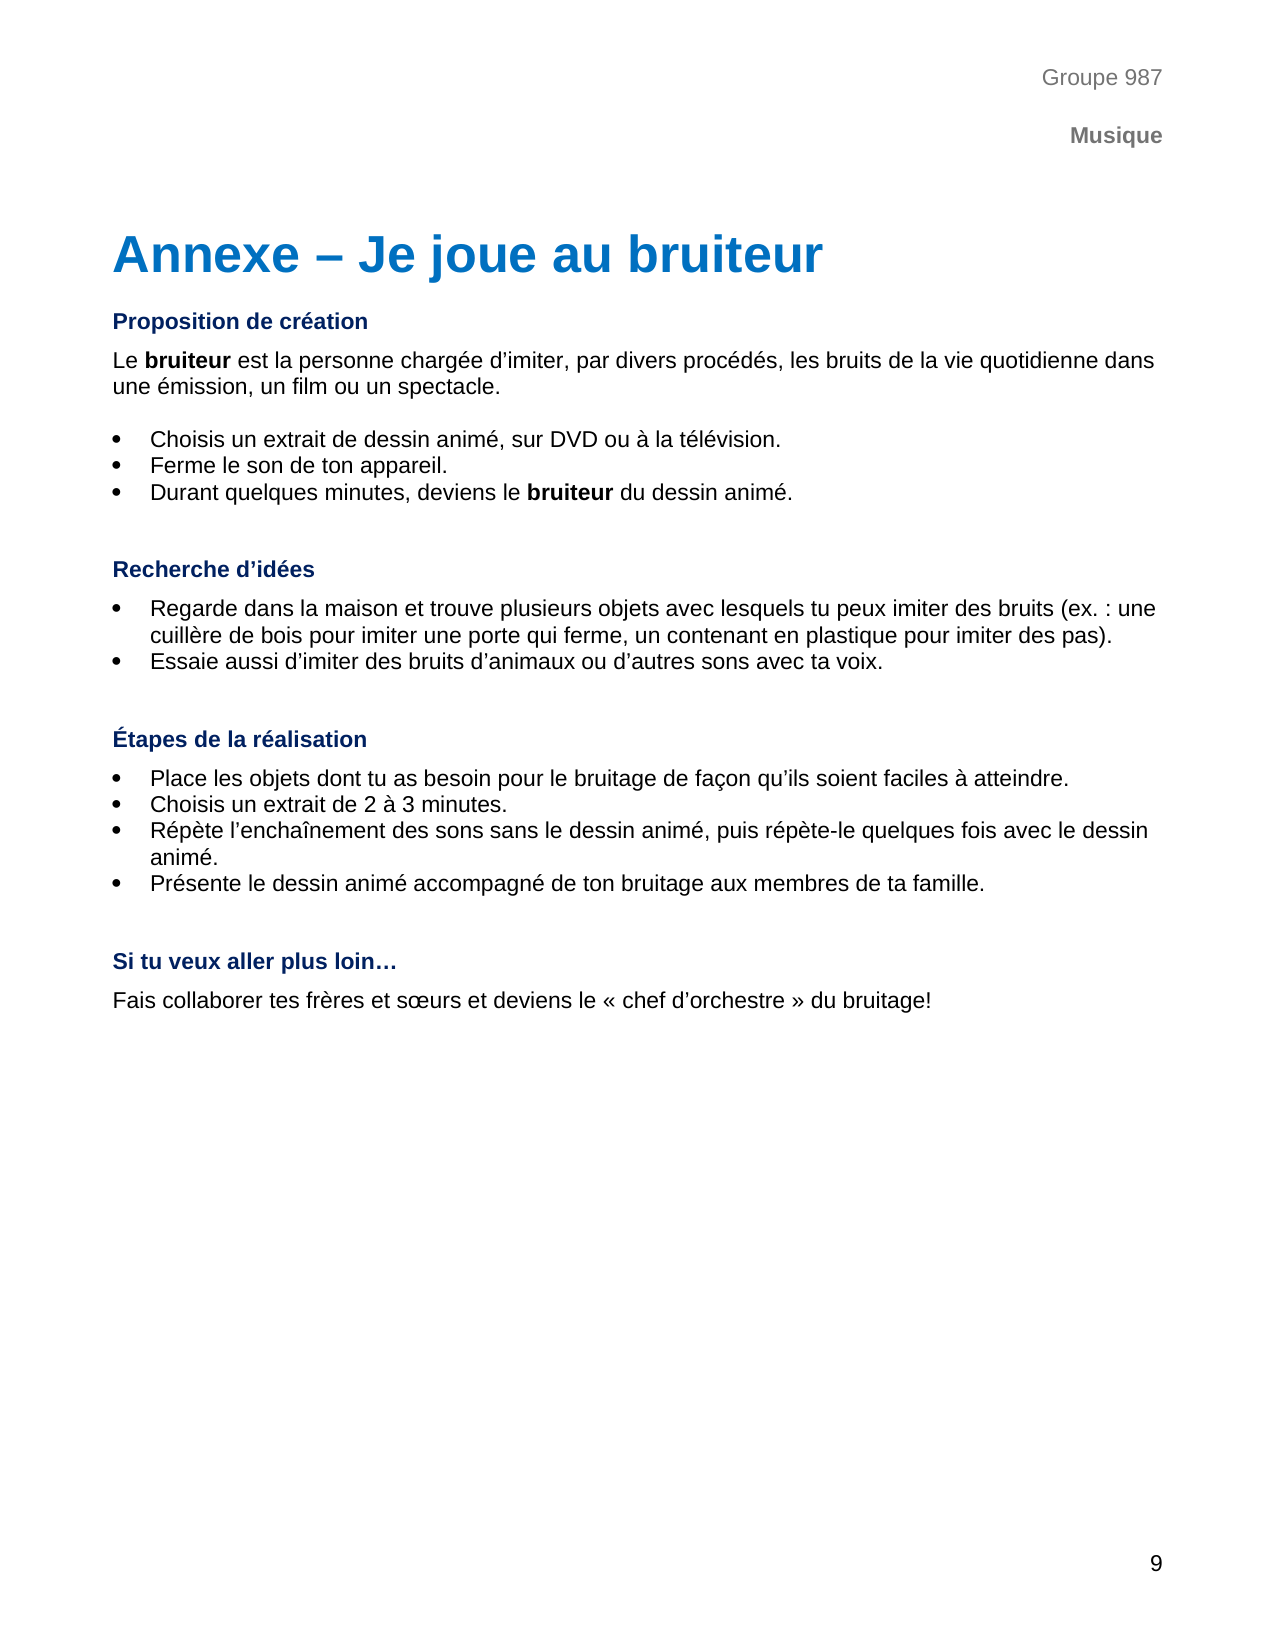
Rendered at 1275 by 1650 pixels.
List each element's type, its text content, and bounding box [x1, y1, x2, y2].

text Musique [112, 122, 1162, 148]
text Fais collaborer tes frères et sœurs et deviens le « chef d’orchestre » du bruitage! [112, 987, 1162, 1013]
text Regarde dans la maison et trouve plusieurs objets avec lesquels tu peux imiter des bruits (ex. : une cuillère de bois pour imiter une porte qui ferme, un contenant en plastique pour imiter des pas). [112, 595, 1162, 648]
text Ferme le son de ton appareil. [112, 452, 1162, 479]
text Le bruiteur est la personne chargée d’imiter, par divers procédés, les bruits de la vie quotidienne dans une émission, un film ou un spectacle. [112, 347, 1162, 400]
text Choisis un extrait de dessin animé, sur DVD ou à la télévision. [112, 426, 1162, 452]
text Proposition de création [112, 308, 1162, 334]
text Répète l’enchaînement des sons sans le dessin animé, puis répète-le quelques fois avec le dessin animé. [112, 817, 1162, 870]
text Durant quelques minutes, deviens le bruiteur du dessin animé. [112, 479, 1162, 505]
text Place les objets dont tu as besoin pour le bruitage de façon qu’ils soient faciles à atteindre. [112, 764, 1162, 791]
text Choisis un extrait de 2 à 3 minutes. [112, 791, 1162, 817]
text Présente le dessin animé accompagné de ton bruitage aux membres de ta famille. [112, 870, 1162, 896]
text Étapes de la réalisation [112, 726, 1162, 752]
text Si tu veux aller plus loin… [112, 948, 1162, 974]
text Annexe – Je joue au bruiteur [112, 223, 1162, 283]
text Essaie aussi d’imiter des bruits d’animaux ou d’autres sons avec ta voix. [112, 648, 1162, 674]
text Recherche d’idées [112, 556, 1162, 583]
